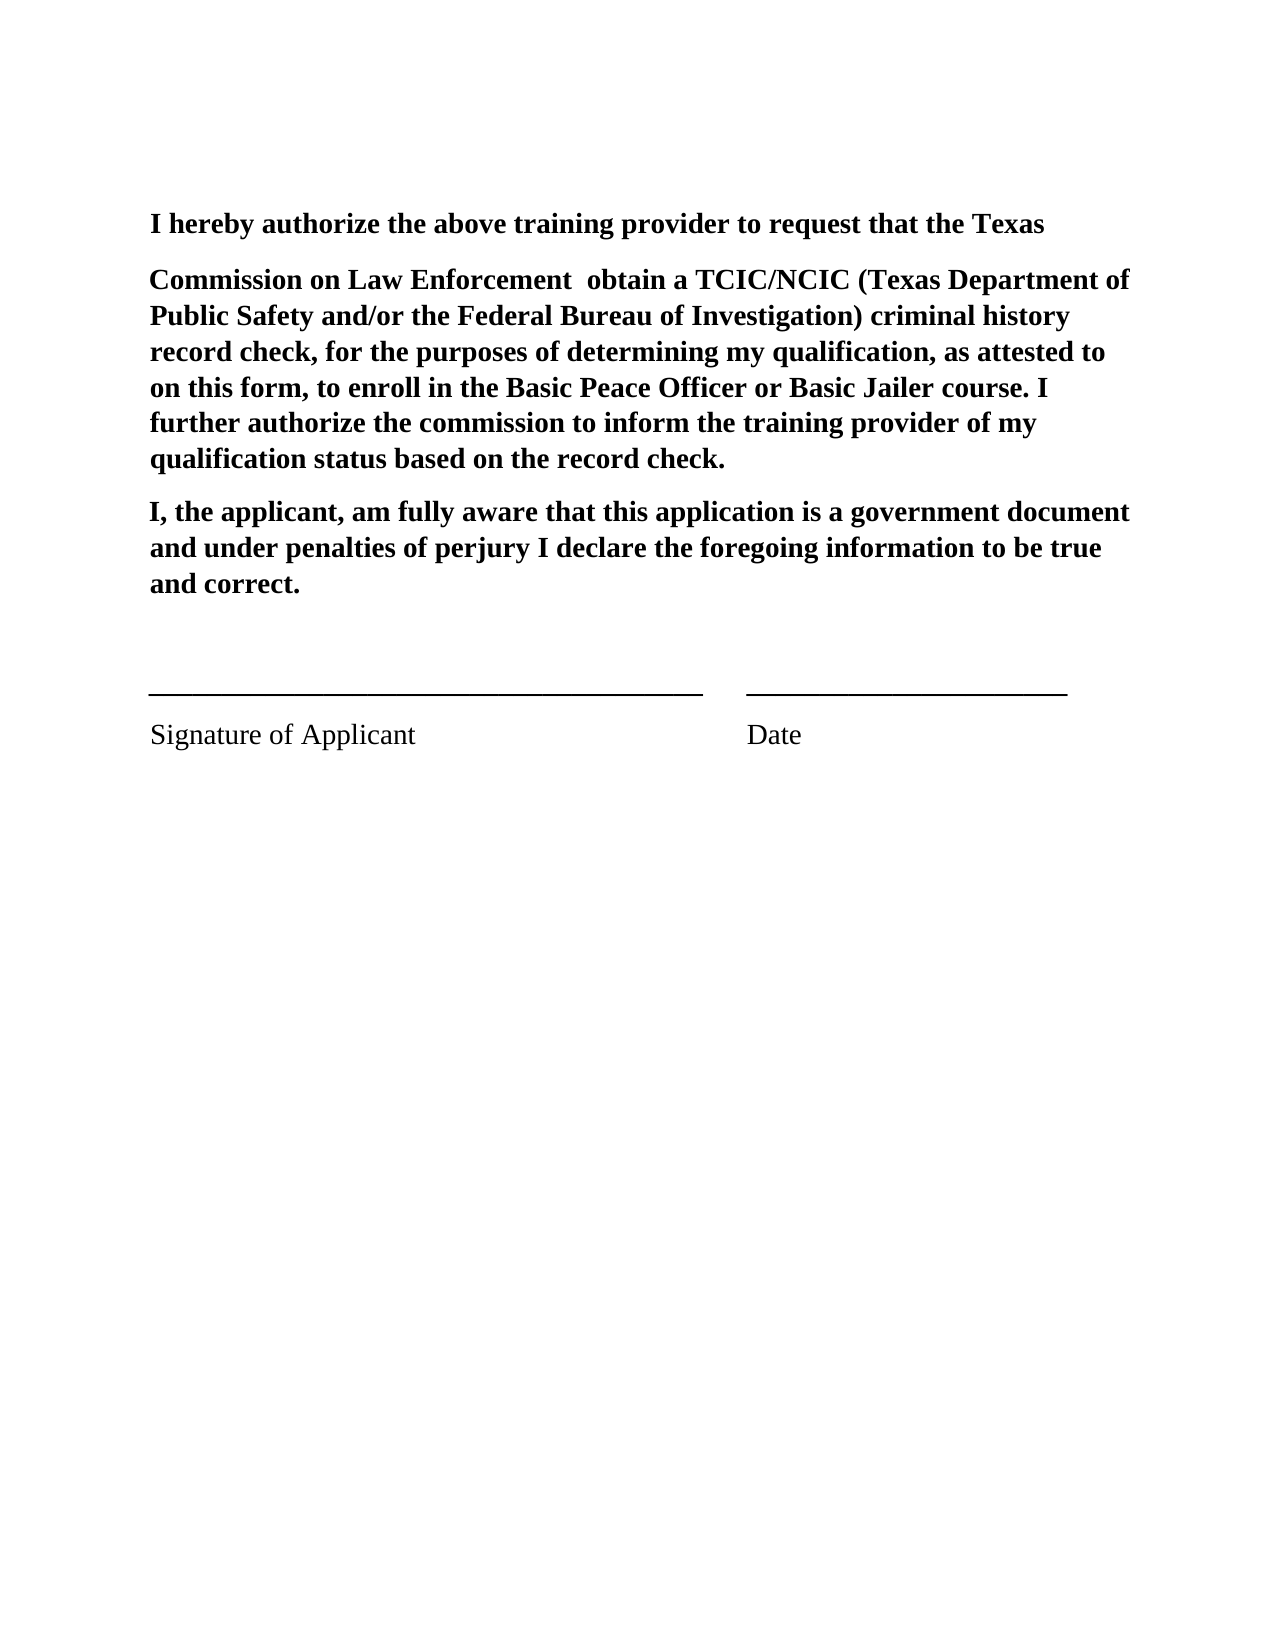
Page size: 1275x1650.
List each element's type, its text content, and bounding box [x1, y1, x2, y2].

text I hereby authorize the above training provider to request that the Texas [150, 206, 1132, 240]
text Commission on Law Enforcement obtain a TCIC/NCIC (Texas Department of Public Safety and/or the Federal Bureau of Investigation) criminal history record check, for the purposes of determining my qualification, as attested to on this form, to enroll in the Basic Peace Officer or Basic Jailer course. I further authorize the commission to inform the training provider of my qualification status based on the record check. [148, 262, 1132, 475]
text ______________________________________ ______________________ [148, 665, 1132, 698]
text I, the applicant, am fully aware that this application is a government document and under penalties of perjury I declare the foregoing information to be true and correct. [148, 494, 1132, 599]
text Signature of Applicant Date [150, 717, 1132, 751]
